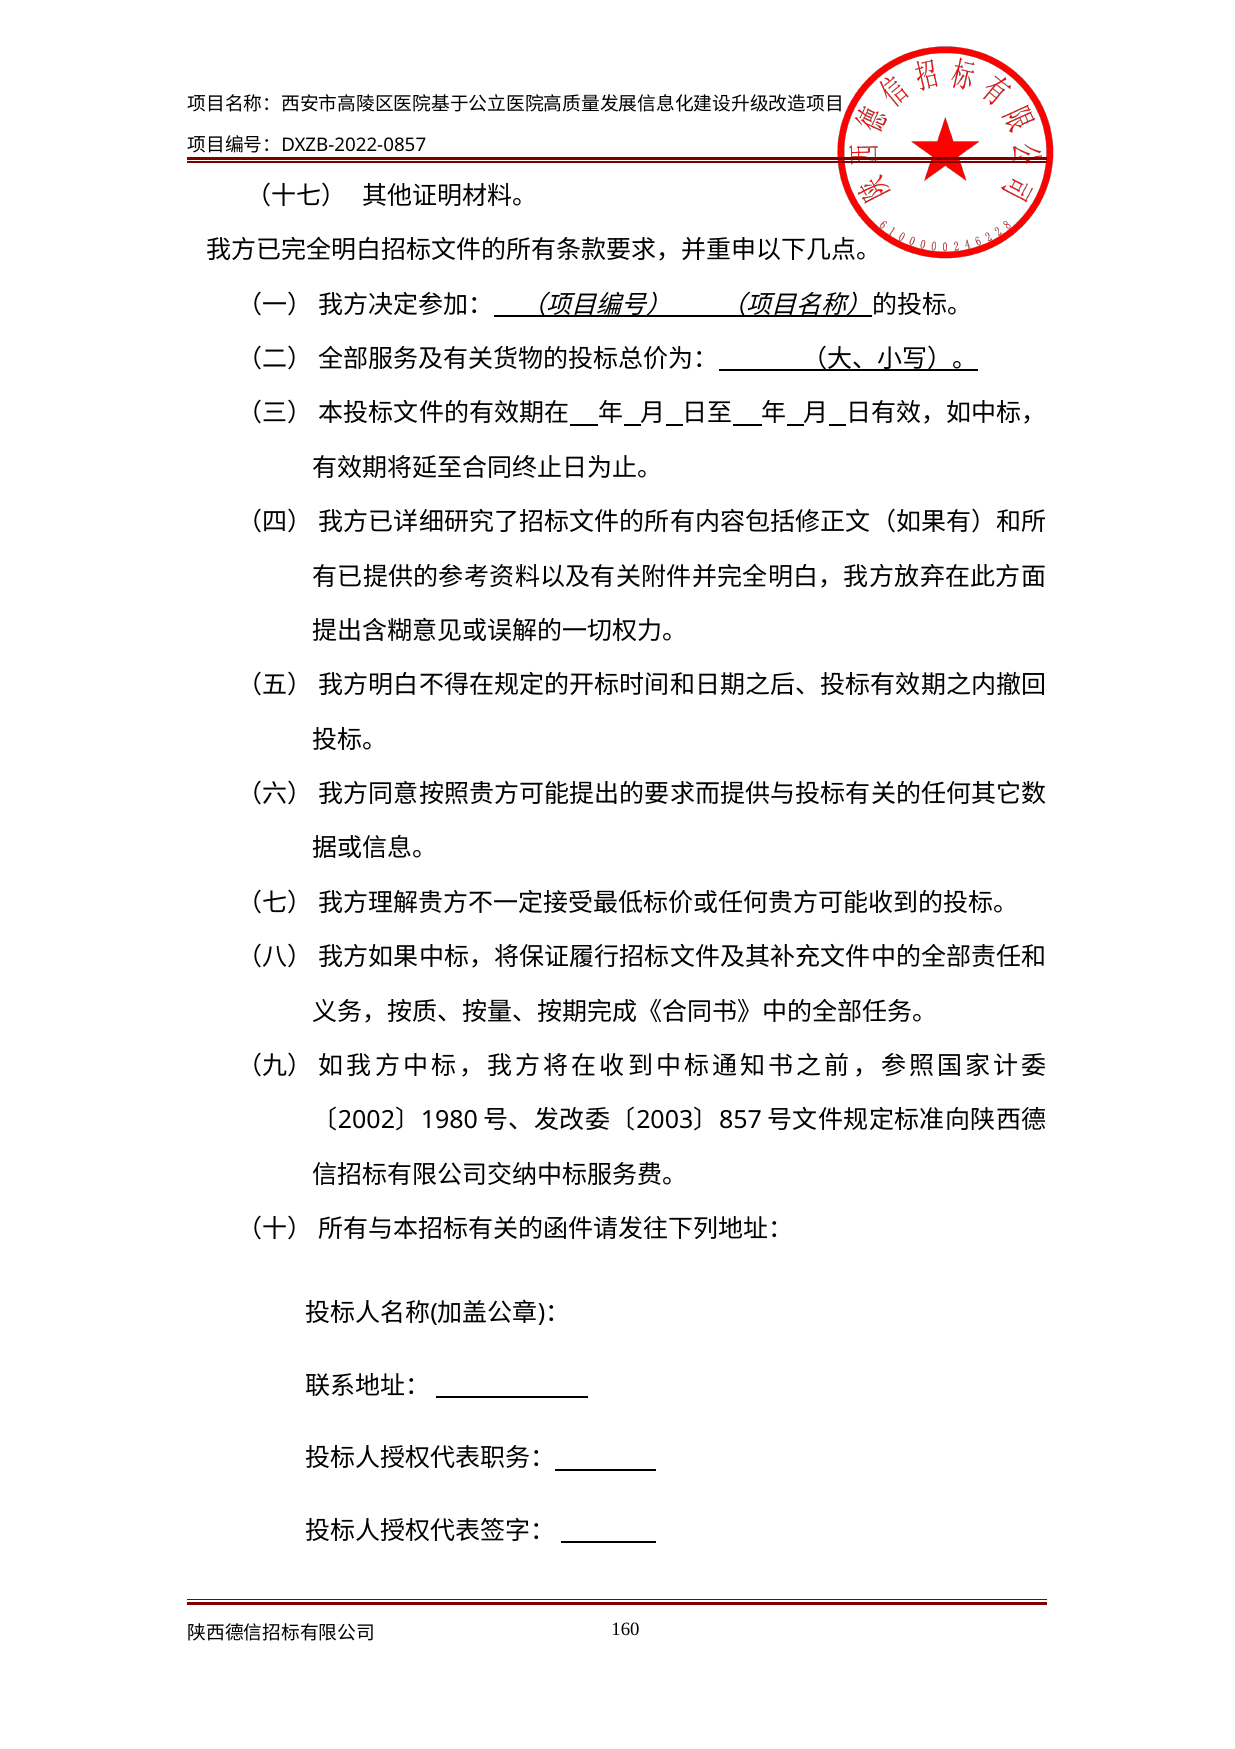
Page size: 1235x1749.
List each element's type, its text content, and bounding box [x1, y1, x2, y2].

text 联系地址： [187, 1365, 1047, 1401]
list 我方如果中标，将保证履行招标文件及其补充文件中的全部责任和义务，按质、按量、按期完成《合同书》中的全部任务。 [237, 937, 1047, 1027]
list 如我方中标，我方将在收到中标通知书之前，参照国家计委〔2002〕1980号、发改委〔2003〕857号文件规定标准向陕西德信招标有限公司交纳中标服务费。 [237, 1045, 1047, 1190]
list 我方明白不得在规定的开标时间和日期之后、投标有效期之内撤回投标。 [237, 665, 1047, 755]
list 全部服务及有关货物的投标总价为： （大、小写）。 [237, 338, 1047, 375]
text 投标人授权代表职务： [187, 1438, 1047, 1474]
list 我方已详细研究了招标文件的所有内容包括修正文（如果有）和所有已提供的参考资料以及有关附件并完全明白，我方放弃在此方面提出含糊意见或误解的一切权力。 [237, 502, 1047, 647]
text 投标人授权代表签字： [187, 1510, 1047, 1546]
text 投标人名称(加盖公章)： [187, 1293, 1047, 1329]
list 所有与本招标有关的函件请发往下列地址： [237, 1208, 1047, 1245]
text 我方已完全明白招标文件的所有条款要求，并重申以下几点。 [187, 230, 1047, 266]
list 我方决定参加： （项目编号） （项目名称）的投标。 [237, 284, 1047, 320]
list 其他证明材料。 [246, 175, 1047, 212]
list 我方理解贵方不一定接受最低标价或任何贵方可能收到的投标。 [237, 882, 1047, 918]
list 我方同意按照贵方可能提出的要求而提供与投标有关的任何其它数据或信息。 [237, 773, 1047, 864]
list 本投标文件的有效期在 年 月 日至 年 月 日有效，如中标，有效期将延至合同终止日为止。 [237, 393, 1047, 483]
picture [835, 43, 1057, 262]
